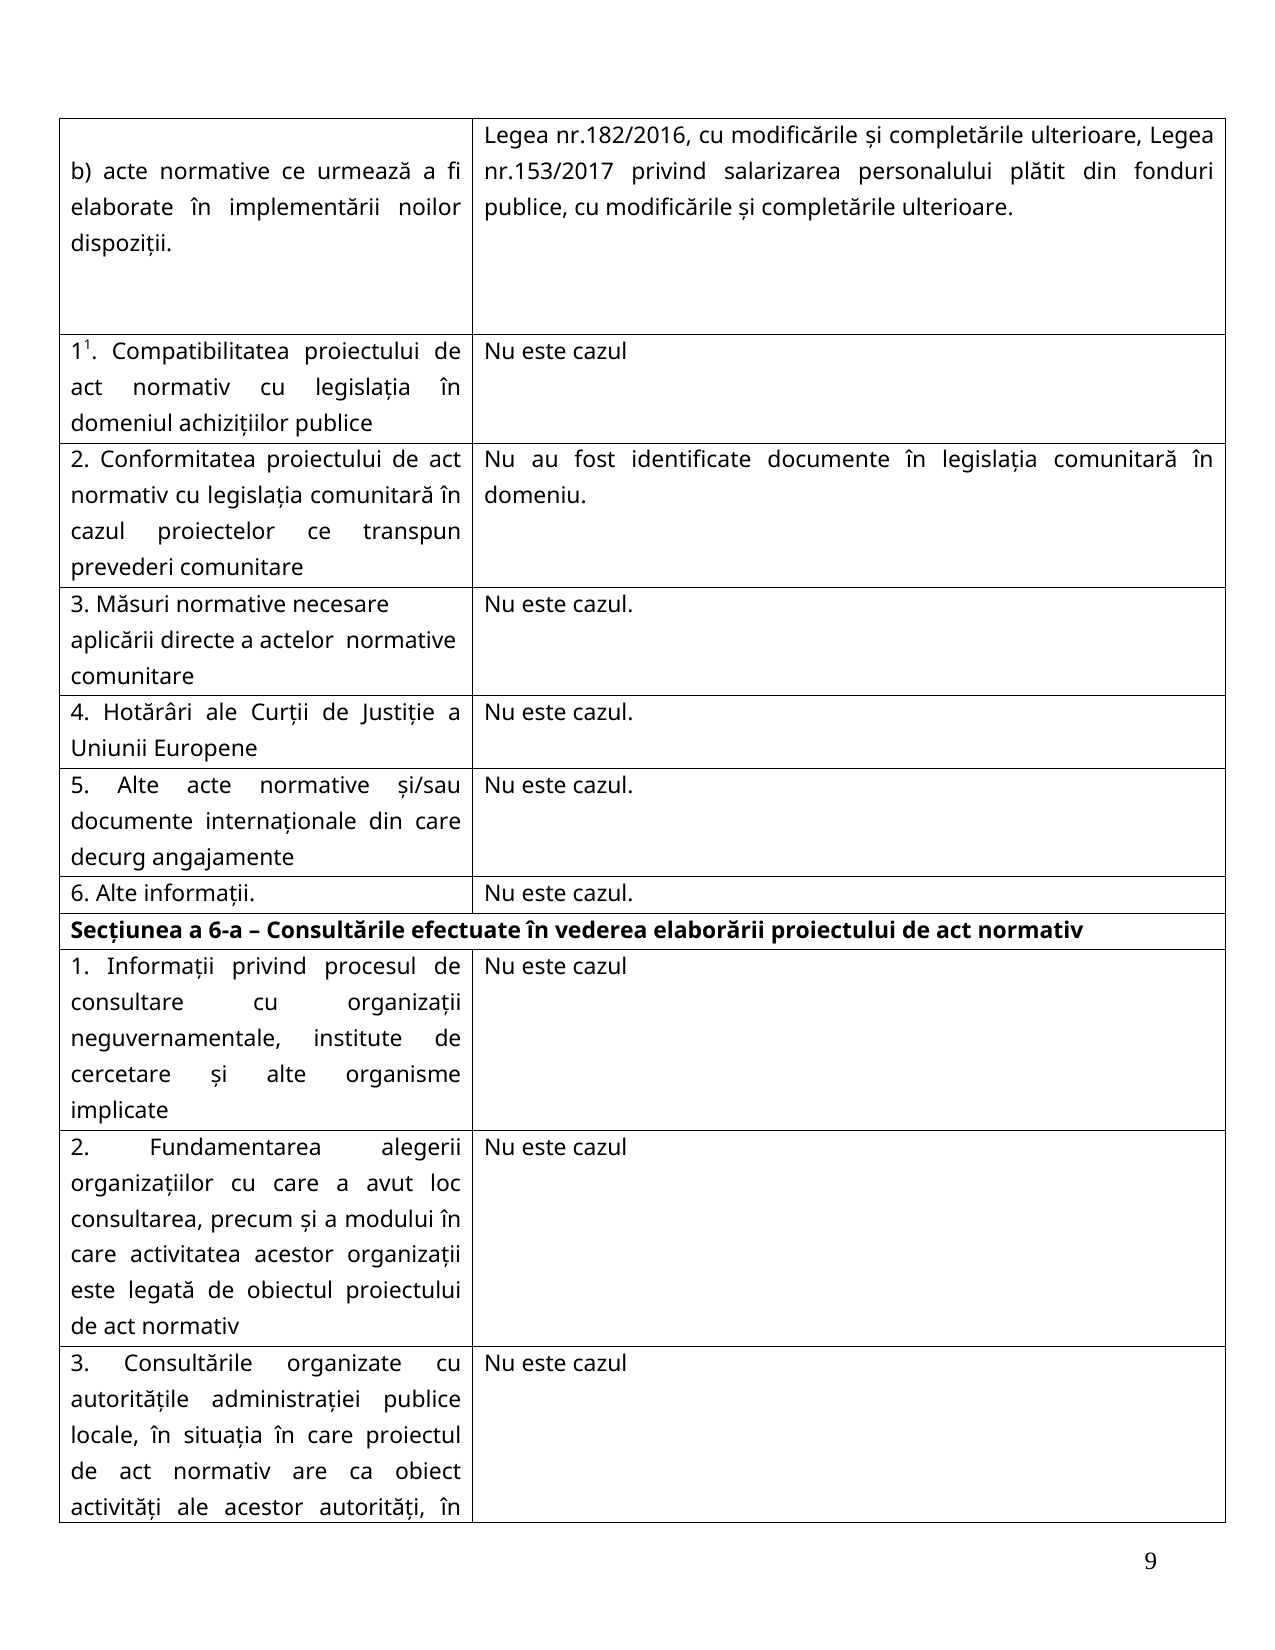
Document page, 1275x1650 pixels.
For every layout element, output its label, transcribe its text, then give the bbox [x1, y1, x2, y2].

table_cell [60, 119, 472, 334]
table_cell 2. Fundamentarea alegerii organizațiilor cu care a avut loc consultarea, precum și a modului în care activitatea acestor organizații este legată de obiectul proiectului de act normativ [60, 1131, 472, 1346]
table_cell 1. Informații privind procesul de consultare cu organizații neguvernamentale, institute de cercetare și alte organisme implicate [60, 950, 472, 1129]
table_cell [60, 1347, 472, 1522]
table_cell 2. Conformitatea proiectului de act normativ cu legislația comunitară în cazul proiectelor ce transpun prevederi comunitare [60, 444, 472, 587]
table_cell Nu este cazul [473, 1131, 1225, 1346]
table_cell 6. Alte informații. [60, 877, 472, 913]
table_cell Nu au fost identificate documente în legislația comunitară în domeniu. [473, 444, 1225, 587]
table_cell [473, 119, 1225, 334]
table_cell Nu este cazul [473, 335, 1225, 442]
table_cell 4. Hotărâri ale Curții de Justiție a Uniunii Europene [60, 696, 472, 768]
table_cell 11. Compatibilitatea proiectului de act normativ cu legislația în domeniul achizițiilor publice [60, 335, 472, 442]
table_cell Secțiunea a 6-a – Consultările efectuate în vederea elaborării proiectului de act normativ [60, 914, 1225, 949]
table_cell Nu este cazul [473, 1347, 1225, 1522]
table_cell 3. Măsuri normative necesare aplicării directe a actelor normative comunitare [60, 588, 472, 695]
table_cell Nu este cazul [473, 950, 1225, 1129]
table_cell Nu este cazul. [473, 696, 1225, 768]
table_cell Nu este cazul. [473, 769, 1225, 876]
table_cell Nu este cazul. [473, 588, 1225, 695]
table_cell 5. Alte acte normative și/sau documente internaționale din care decurg angajamente [60, 769, 472, 876]
table_cell Nu este cazul. [473, 877, 1225, 913]
